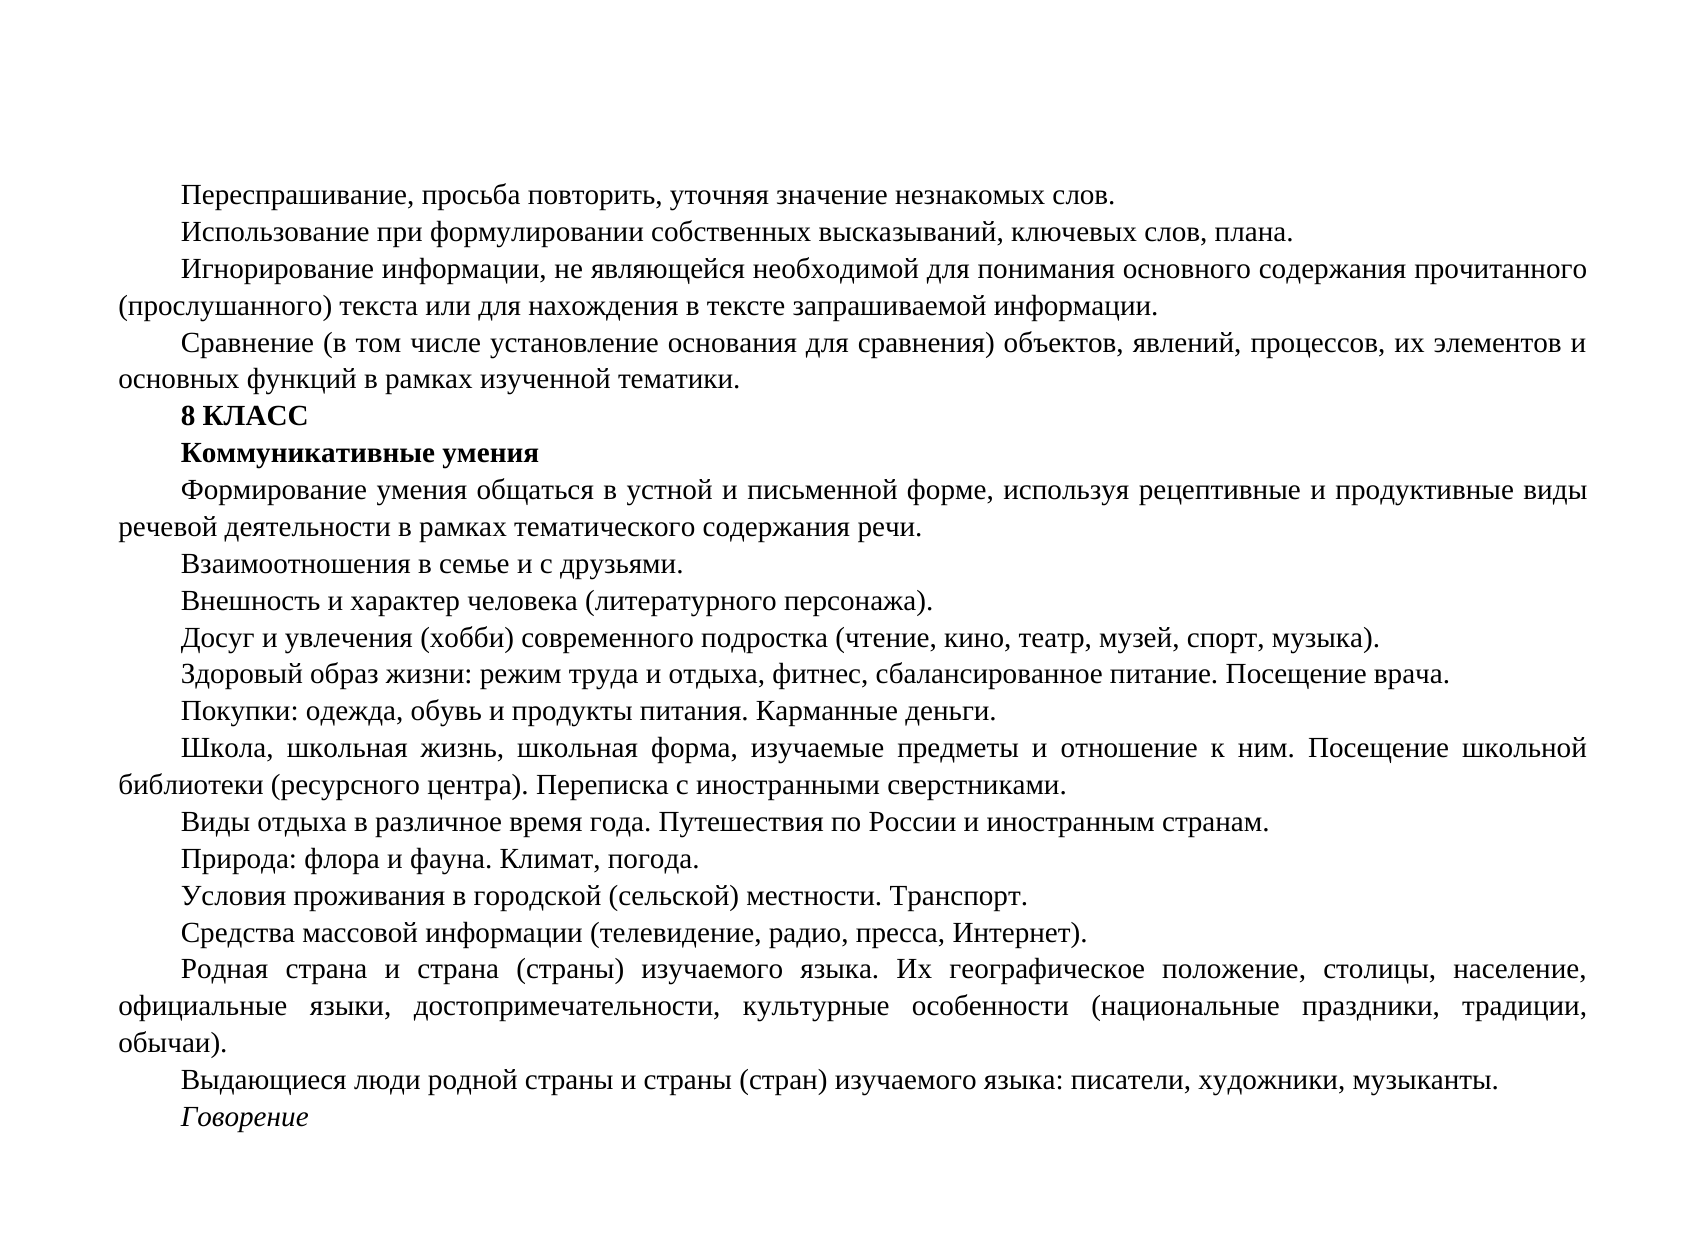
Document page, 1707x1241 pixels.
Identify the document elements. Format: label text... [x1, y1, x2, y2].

text Условия проживания в городской (сельской) местности. Транспорт. [118, 878, 1588, 911]
text Игнорирование информации, не являющейся необходимой для понимания основного содержания прочитанного (прослушанного) текста или для нахождения в тексте запрашиваемой информации. [118, 251, 1588, 321]
text Коммуникативные умения [118, 435, 1588, 469]
text Внешность и характер человека (литературного персонажа). [118, 583, 1588, 616]
text Говорение [118, 1099, 1588, 1133]
text Средства массовой информации (телевидение, радио, пресса, Интернет). [118, 915, 1588, 948]
text Родная страна и страна (страны) изучаемого языка. Их географическое положение, столицы, население, официальные языки, достопримечательности, культурные особенности (национальные праздники, традиции, обычаи). [118, 952, 1588, 1059]
text Формирование умения общаться в устной и письменной форме, используя рецептивные и продуктивные виды речевой деятельности в рамках тематического содержания речи. [118, 472, 1588, 543]
text Переспрашивание, просьба повторить, уточняя значение незнакомых слов. [118, 177, 1588, 211]
text Взаимоотношения в семье и с друзьями. [118, 546, 1588, 579]
text Сравнение (в том числе установление основания для сравнения) объектов, явлений, процессов, их элементов и основных функций в рамках изученной тематики. [118, 325, 1588, 395]
text Использование при формулировании собственных высказываний, ключевых слов, плана. [118, 214, 1588, 248]
text Досуг и увлечения (хобби) современного подростка (чтение, кино, театр, музей, спорт, музыка). [118, 620, 1588, 653]
text 8 КЛАСС [118, 398, 1588, 432]
text Школа, школьная жизнь, школьная форма, изучаемые предметы и отношение к ним. Посещение школьной библиотеки (ресурсного центра). Переписка с иностранными сверстниками. [118, 730, 1588, 801]
text Природа: флора и фауна. Климат, погода. [118, 841, 1588, 874]
text Выдающиеся люди родной страны и страны (стран) изучаемого языка: писатели, художники, музыканты. [118, 1062, 1588, 1096]
text Покупки: одежда, обувь и продукты питания. Карманные деньги. [118, 693, 1588, 727]
text Здоровый образ жизни: режим труда и отдыха, фитнес, сбалансированное питание. Посещение врача. [118, 657, 1588, 690]
text Виды отдыха в различное время года. Путешествия по России и иностранным странам. [118, 804, 1588, 838]
